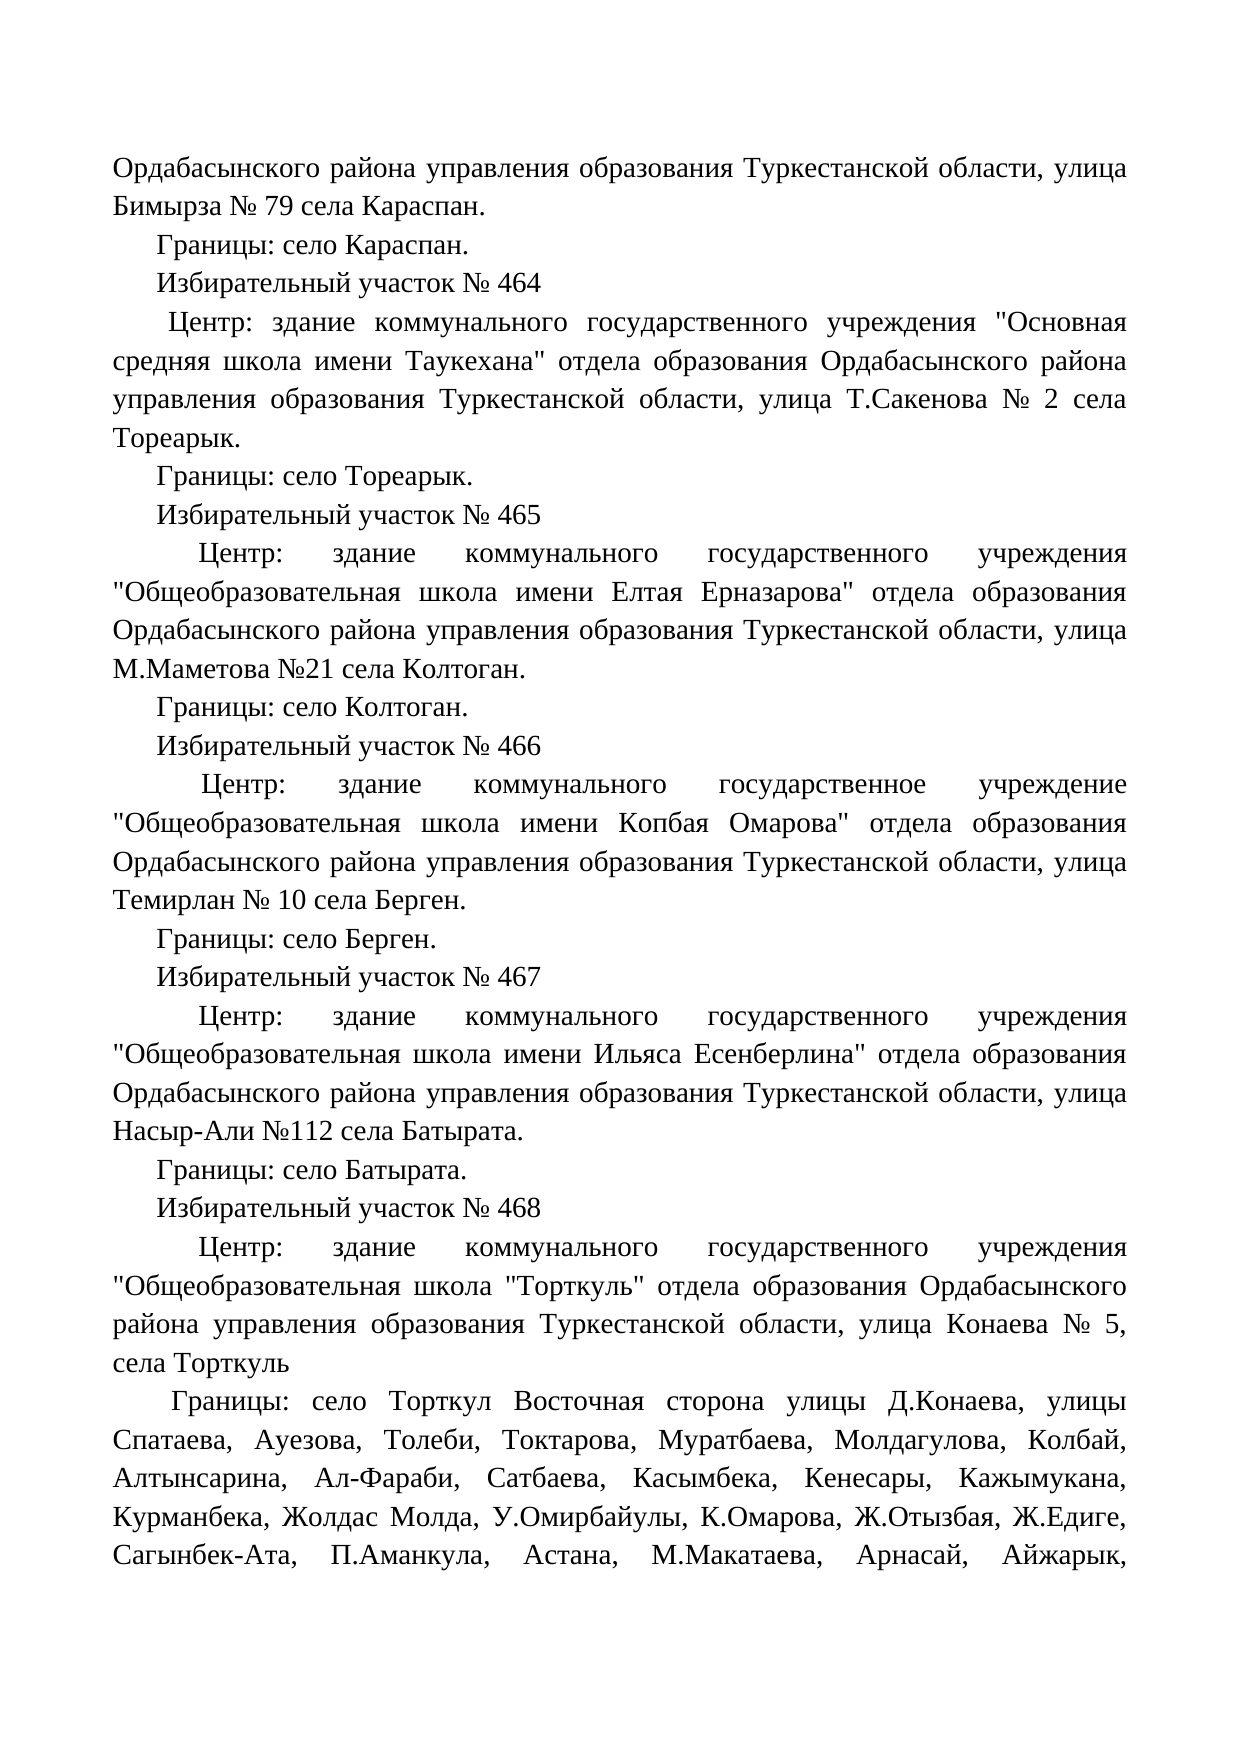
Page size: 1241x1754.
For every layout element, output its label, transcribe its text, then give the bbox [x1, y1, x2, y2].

text Центр: здание коммунального государственного учреждения "Общеобразовательная школа имени Ильяса Есенберлина" отдела образования Ордабасынского района управления образования Туркестанской области, улица Насыр-Али №112 села Батырата. [112, 998, 1128, 1147]
text Границы: село Берген. [112, 921, 1128, 954]
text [112, 150, 1128, 222]
text Границы: село Тореарык. [112, 458, 1128, 492]
text Центр: здание коммунального государственного учреждения "Общеобразовательная школа имени Елтая Ерназарова" отдела образования Ордабасынского района управления образования Туркестанской области, улица М.Маметова №21 села Колтоган. [112, 535, 1128, 684]
text Избирательный участок № 468 [112, 1191, 1128, 1224]
text Границы: село Колтоган. [112, 689, 1128, 723]
text Границы: село Батырата. [112, 1152, 1128, 1186]
text Избирательный участок № 465 [112, 497, 1128, 530]
text Границы: село Караспан. [112, 227, 1128, 261]
text Избирательный участок № 464 [112, 266, 1128, 299]
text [112, 1383, 1128, 1571]
text Центр: здание коммунального государственного учреждения "Основная средняя школа имени Таукехана" отдела образования Ордабасынского района управления образования Туркестанской области, улица Т.Сакенова № 2 села Тореарык. [112, 304, 1128, 453]
text Центр: здание коммунального государственного учреждения "Общеобразовательная школа "Торткуль" отдела образования Ордабасынского района управления образования Туркестанской области, улица Конаева № 5, села Торткуль [112, 1229, 1128, 1378]
text Центр: здание коммунального государственное учреждение "Общеобразовательная школа имени Копбая Омарова" отдела образования Ордабасынского района управления образования Туркестанской области, улица Темирлан № 10 села Берген. [112, 767, 1128, 916]
text Избирательный участок № 466 [112, 728, 1128, 762]
text Избирательный участок № 467 [112, 959, 1128, 993]
